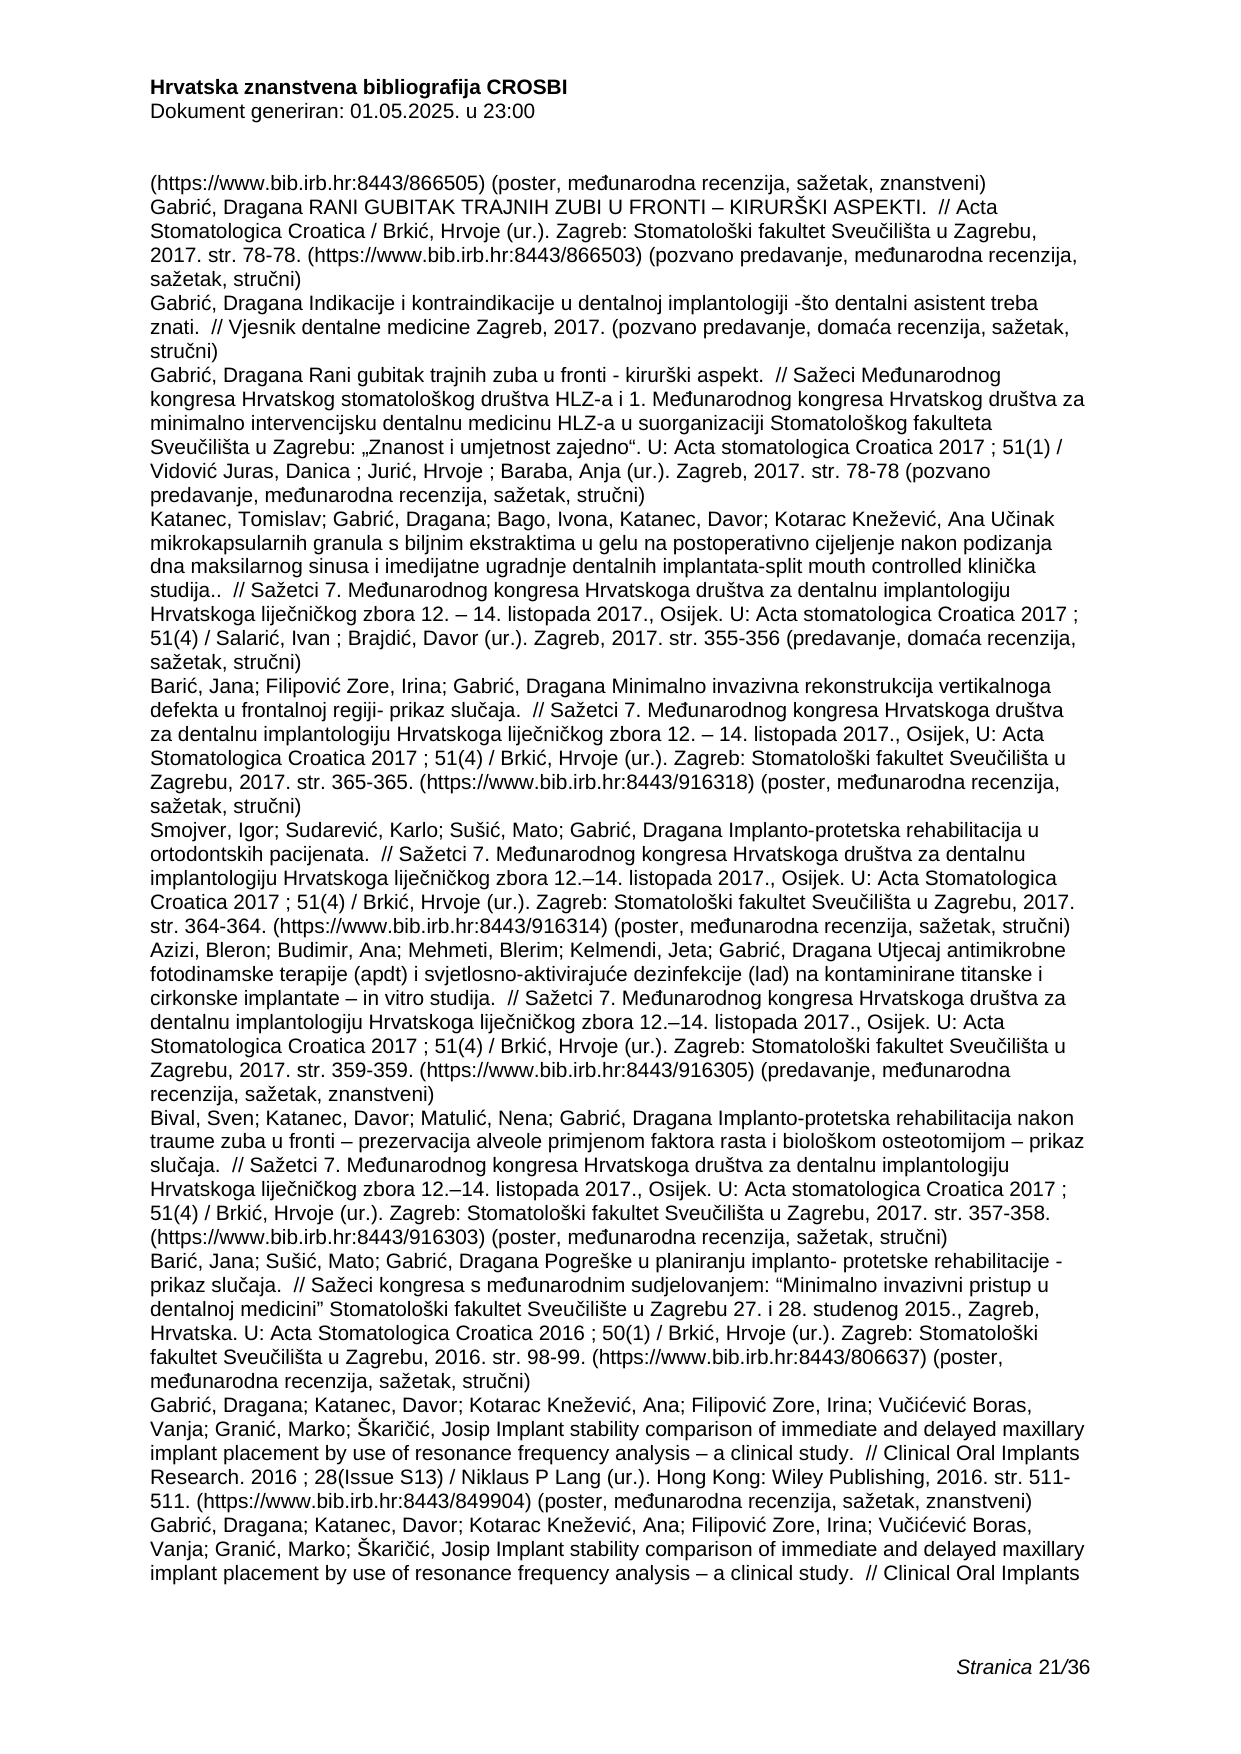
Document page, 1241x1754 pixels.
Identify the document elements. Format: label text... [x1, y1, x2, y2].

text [150, 1513, 1090, 1584]
text Gabrić, Dragana [150, 363, 1090, 506]
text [150, 1393, 1090, 1513]
text Barić, Jana; Filipović Zore, Irina; Gabrić, Dragana [150, 674, 1090, 818]
text Smojver, Igor; Sudarević, Karlo; Sušić, Mato; Gabrić, Dragana [150, 818, 1090, 938]
text Katanec, Tomislav; Gabrić, Dragana; Bago, Ivona, Katanec, Davor; Kotarac Knežević, Ana [150, 506, 1090, 674]
text Bival, Sven; Katanec, Davor; Matulić, Nena; Gabrić, Dragana [150, 1105, 1090, 1249]
text Azizi, Bleron; Budimir, Ana; Mehmeti, Blerim; Kelmendi, Jeta; Gabrić, Dragana [150, 938, 1090, 1105]
text Gabrić, Dragana [150, 195, 1090, 291]
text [150, 171, 1090, 195]
text Gabrić, Dragana [150, 291, 1090, 363]
text Barić, Jana; Sušić, Mato; Gabrić, Dragana [150, 1249, 1090, 1393]
